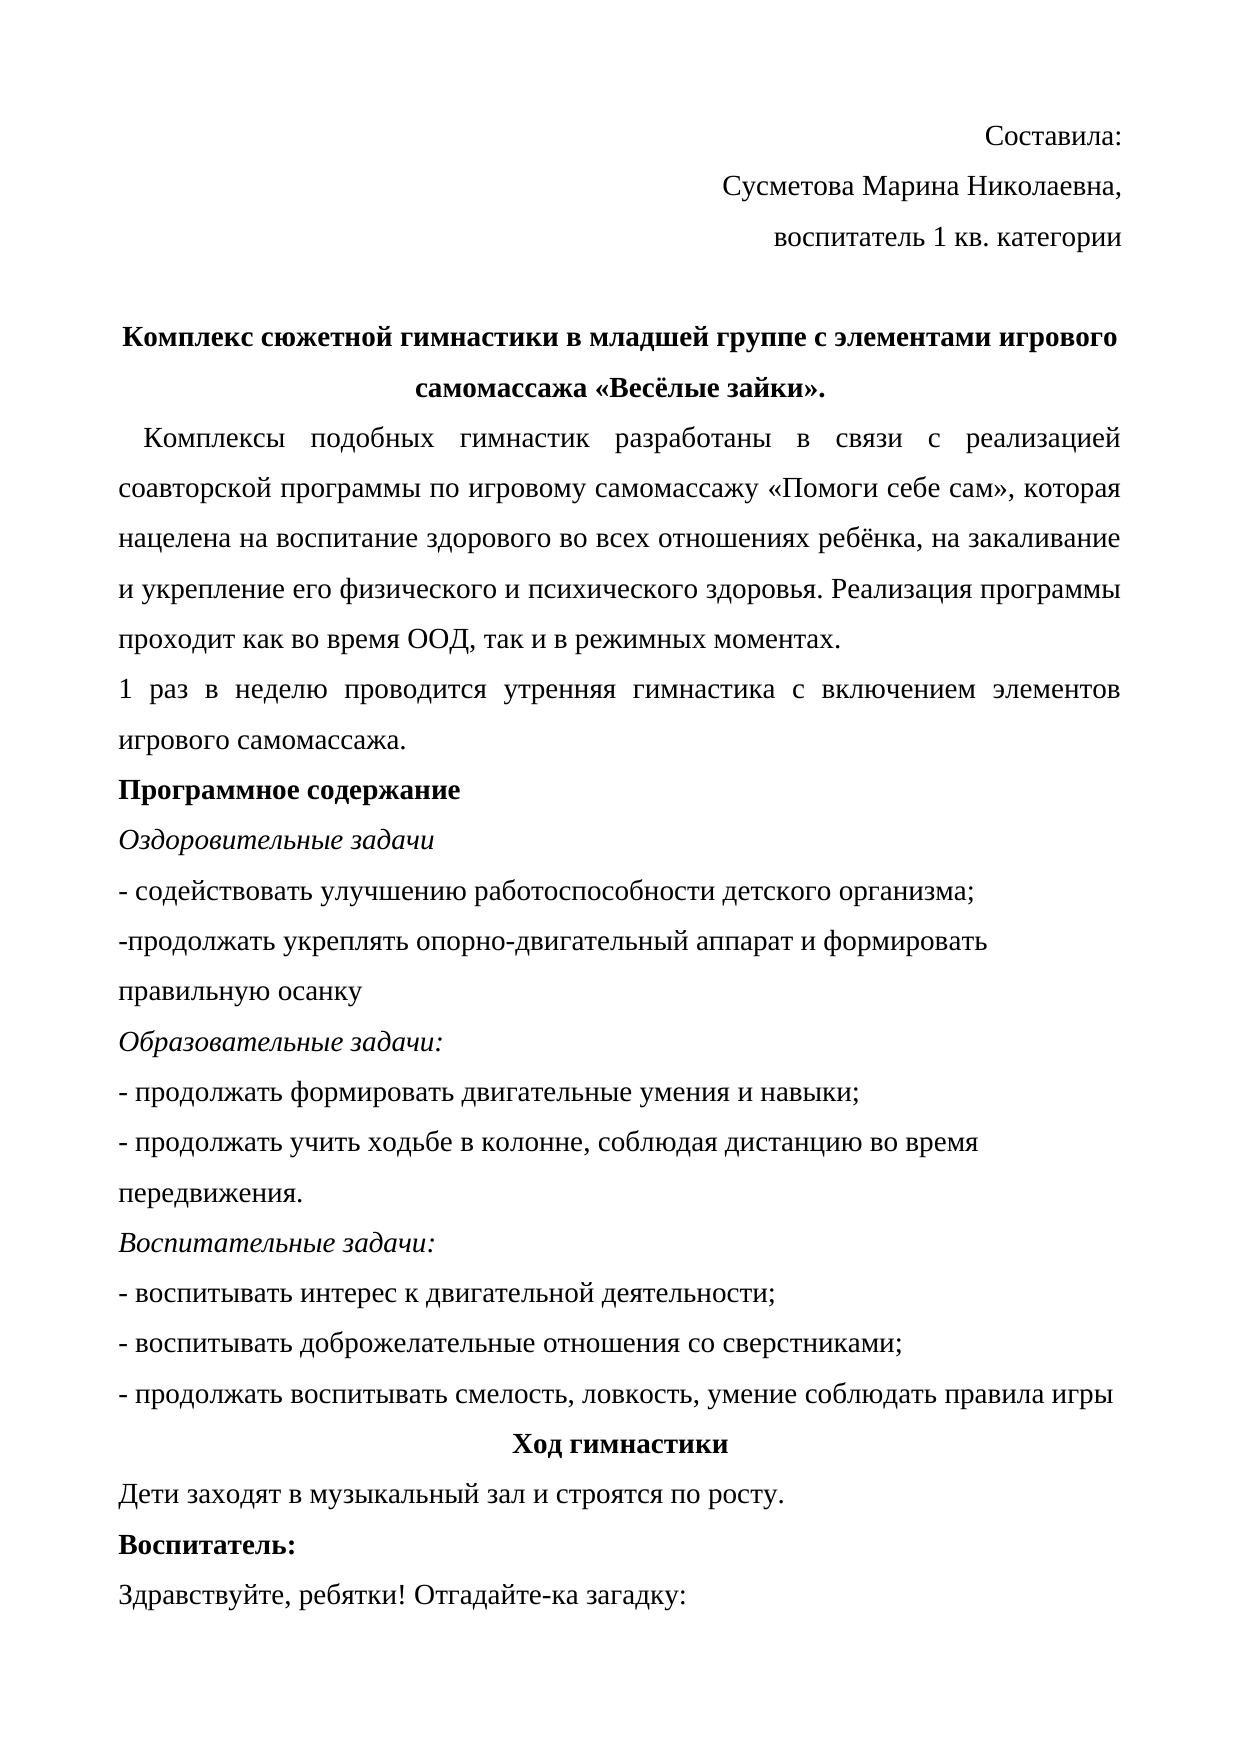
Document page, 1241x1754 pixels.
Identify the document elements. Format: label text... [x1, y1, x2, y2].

text Дети заходят в музыкальный зал и строятся по росту. [118, 1477, 1122, 1510]
text Воспитатель: [118, 1527, 1122, 1560]
text Ход гимнастики [118, 1426, 1122, 1460]
text Воспитательные задачи: [118, 1225, 1122, 1258]
text Комплекс сюжетной гимнастики в младшей группе с элементами игрового самомассажа «Весёлые зайки». [118, 319, 1122, 403]
text - воспитывать доброжелательные отношения со сверстниками; [118, 1326, 1122, 1359]
text - продолжать учить ходьбе в колонне, соблюдая дистанцию во время передвижения. [118, 1124, 1122, 1208]
text -продолжать укреплять опорно-двигательный аппарат и формировать правильную осанку [118, 923, 1122, 1007]
text Здравствуйте, ребятки! Отгадайте-ка загадку: [118, 1577, 1122, 1611]
text Комплексы подобных гимнастик разработаны в связи с реализацией соавторской программы по игровому самомассажу «Помоги себе сам», которая нацелена на воспитание здорового во всех отношениях ребёнка, на закаливание и укрепление его физического и психического здоровья. Реализация программы проходит как во время ООД, так и в режимных моментах. [118, 420, 1122, 655]
text - содействовать улучшению работоспособности детского организма; [118, 873, 1122, 906]
text - продолжать воспитывать смелость, ловкость, умение соблюдать правила игры [118, 1376, 1122, 1409]
text Оздоровительные задачи [118, 822, 1122, 856]
text Программное содержание [118, 772, 1122, 806]
text Образовательные задачи: [118, 1024, 1122, 1057]
text Составила: [118, 118, 1122, 152]
text - воспитывать интерес к двигательной деятельности; [118, 1275, 1122, 1309]
text - продолжать формировать двигательные умения и навыки; [118, 1074, 1122, 1108]
text Сусметова Марина Николаевна, [118, 168, 1122, 202]
text 1 раз в неделю проводится утренняя гимнастика с включением элементов игрового самомассажа. [118, 672, 1122, 755]
text воспитатель 1 кв. категории [118, 219, 1122, 252]
